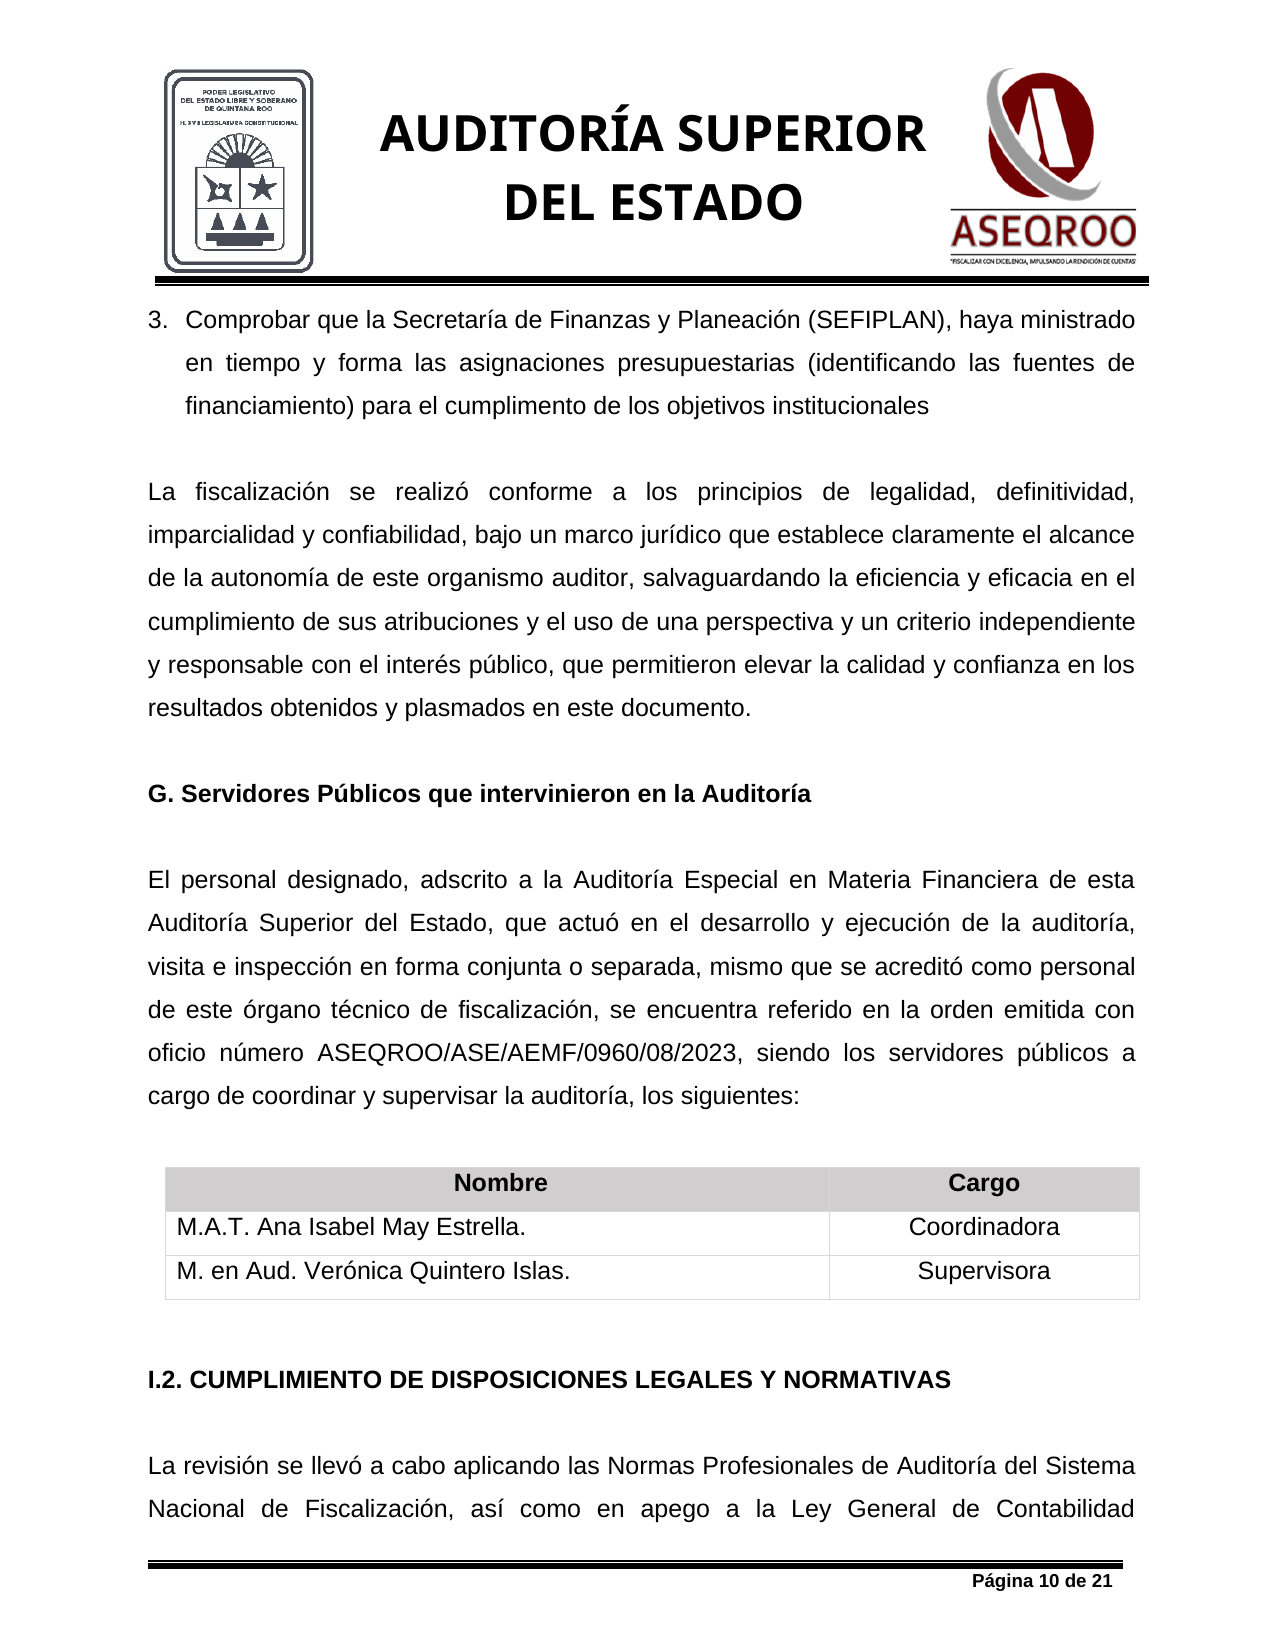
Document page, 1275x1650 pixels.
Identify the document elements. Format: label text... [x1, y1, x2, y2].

picture [950, 68, 1137, 265]
list Comprobar que la Secretaría de Finanzas y Planeación (SEFIPLAN), haya ministrado en tiempo y forma las asignaciones presupuestarias (identificando las fuentes de financiamiento) para el cumplimento de los objetivos institucionales [148, 305, 1137, 420]
table_header Cargo [830, 1168, 1139, 1211]
table_cell Supervisora [830, 1256, 1139, 1299]
table_cell M. en Aud. Verónica Quintero Islas. [166, 1256, 829, 1299]
text I.2. CUMPLIMIENTO DE DISPOSICIONES LEGALES Y NORMATIVAS [148, 1365, 1137, 1394]
text La fiscalización se realizó conforme a los principios de legalidad, definitividad, imparcialidad y confiabilidad, bajo un marco jurídico que establece claramente el alcance de la autonomía de este organismo auditor, salvaguardando la eficiencia y eficacia en el cumplimiento de sus atribuciones y el uso de una perspectiva y un criterio independiente y responsable con el interés público, que permitieron elevar la calidad y confianza en los resultados obtenidos y plasmados en este documento. [148, 477, 1137, 722]
table_header Nombre [166, 1168, 829, 1211]
text G. Servidores Públicos que intervinieron en la Auditoría [148, 779, 1137, 808]
picture [162, 68, 314, 273]
text El personal designado, adscrito a la Auditoría Especial en Materia Financiera de esta Auditoría Superior del Estado, que actuó en el desarrollo y ejecución de la auditoría, visita e inspección en forma conjunta o separada, mismo que se acreditó como personal de este órgano técnico de fiscalización, se encuentra referido en la orden emitida con oficio número ASEQROO/ASE/AEMF/0960/08/2023, siendo los servidores públicos a cargo de coordinar y supervisar la auditoría, los siguientes: [148, 865, 1137, 1110]
table_cell M.A.T. Ana Isabel May Estrella. [166, 1212, 829, 1255]
table_cell Coordinadora [830, 1212, 1139, 1255]
